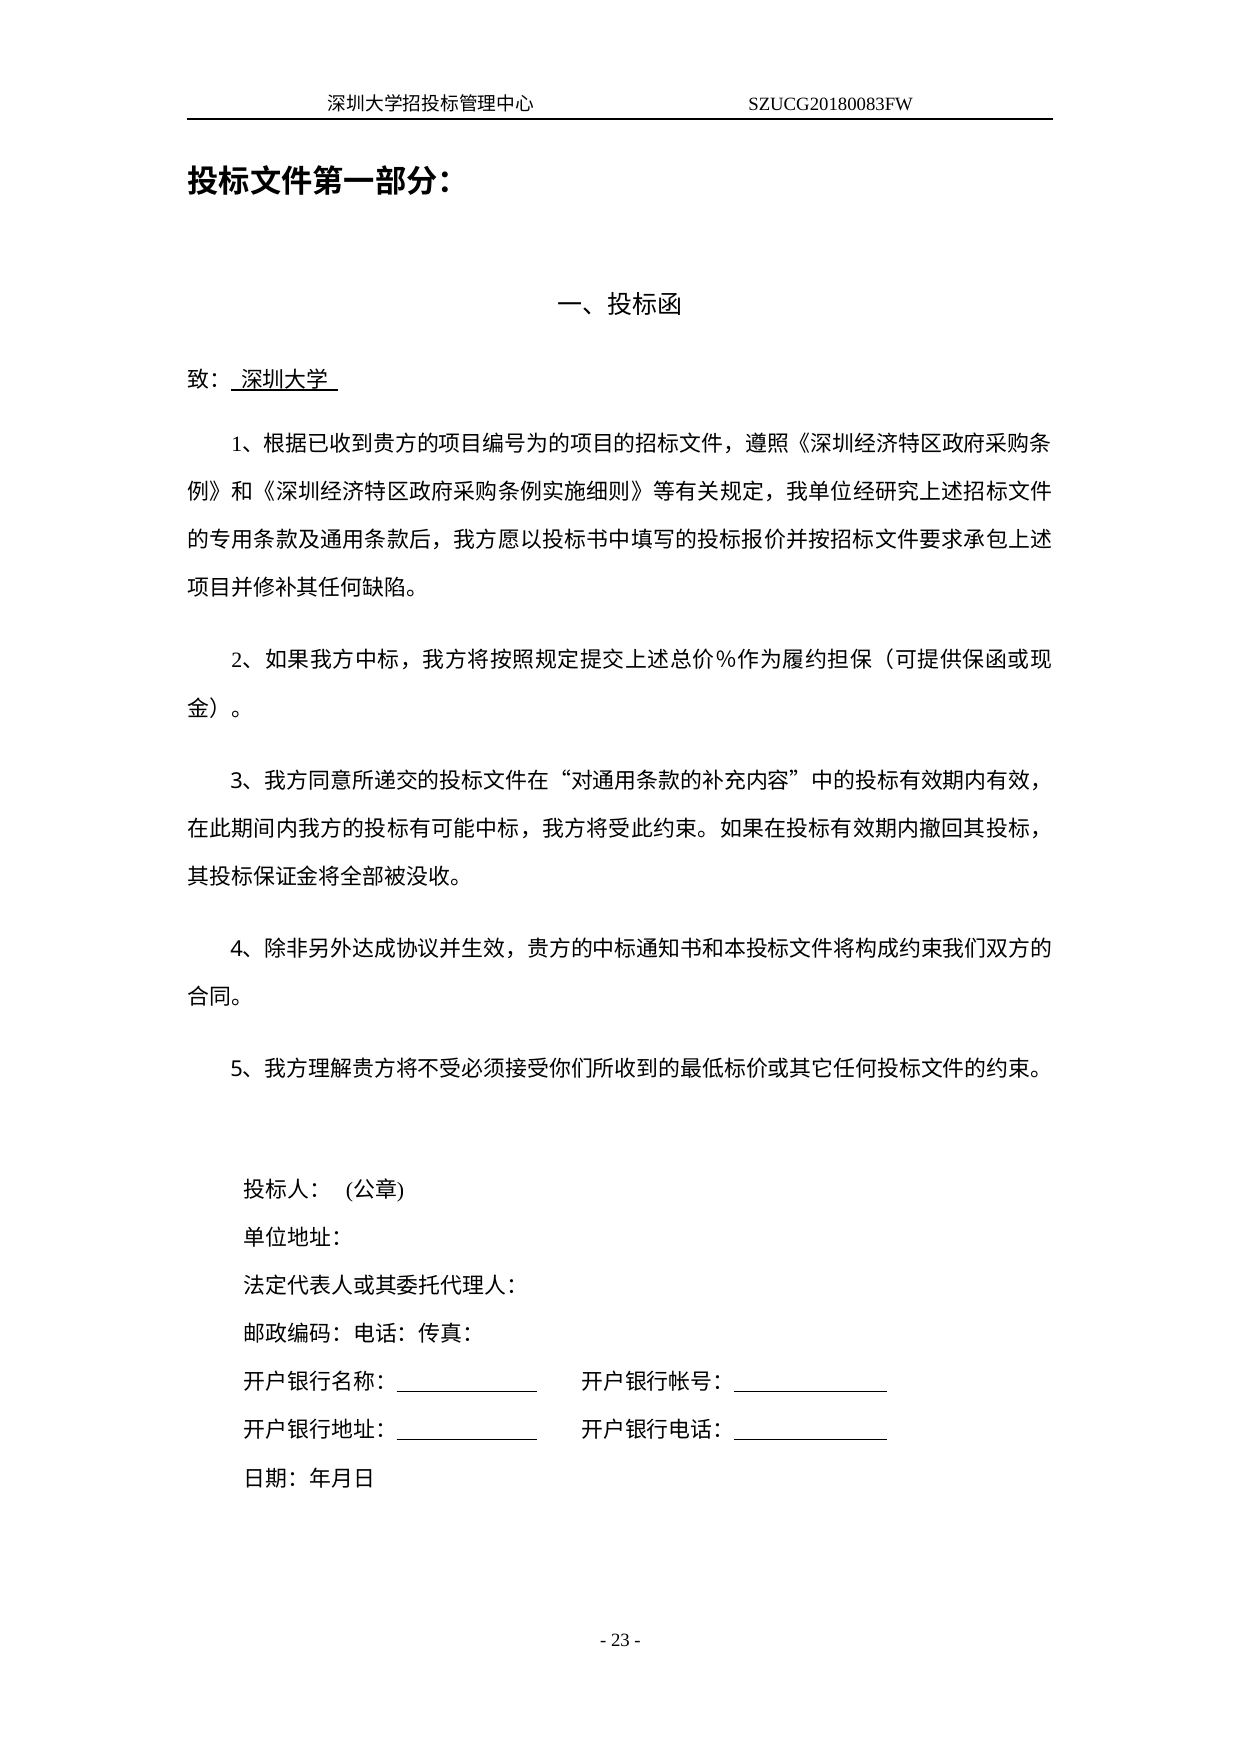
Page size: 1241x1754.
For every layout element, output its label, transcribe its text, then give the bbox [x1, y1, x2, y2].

text 法定代表人或其委托代理人： [243, 1260, 1053, 1308]
text 致： 深圳大学 [187, 354, 1053, 402]
text 5、我方理解贵方将不受必须接受你们所收到的最低标价或其它任何投标文件的约束。 [187, 1043, 1053, 1091]
text 1、根据已收到贵方的项目编号为的项目的招标文件，遵照《深圳经济特区政府采购条例》和《深圳经济特区政府采购条例实施细则》等有关规定，我单位经研究上述招标文件的专用条款及通用条款后，我方愿以投标书中填写的投标报价并按招标文件要求承包上述项目并修补其任何缺陷。 [187, 418, 1053, 610]
text 3、我方同意所递交的投标文件在“对通用条款的补充内容”中的投标有效期内有效，在此期间内我方的投标有可能中标，我方将受此约束。如果在投标有效期内撤回其投标，其投标保证金将全部被没收。 [187, 754, 1053, 899]
text 开户银行名称： 开户银行帐号： [243, 1356, 1053, 1404]
text 投标文件第一部分： [187, 155, 1053, 203]
text 日期：年月日 [187, 1452, 1053, 1500]
text 邮政编码：电话：传真： [243, 1308, 1053, 1356]
text 单位地址： [243, 1212, 1053, 1260]
text 一、投标函 [187, 278, 1053, 327]
text 4、除非另外达成协议并生效，贵方的中标通知书和本投标文件将构成约束我们双方的合同。 [187, 923, 1053, 1019]
text 2、如果我方中标，我方将按照规定提交上述总价％作为履约担保（可提供保函或现金）。 [187, 634, 1053, 730]
text 投标人： (公章) [243, 1163, 1053, 1212]
text 开户银行地址： 开户银行电话： [243, 1404, 1053, 1452]
